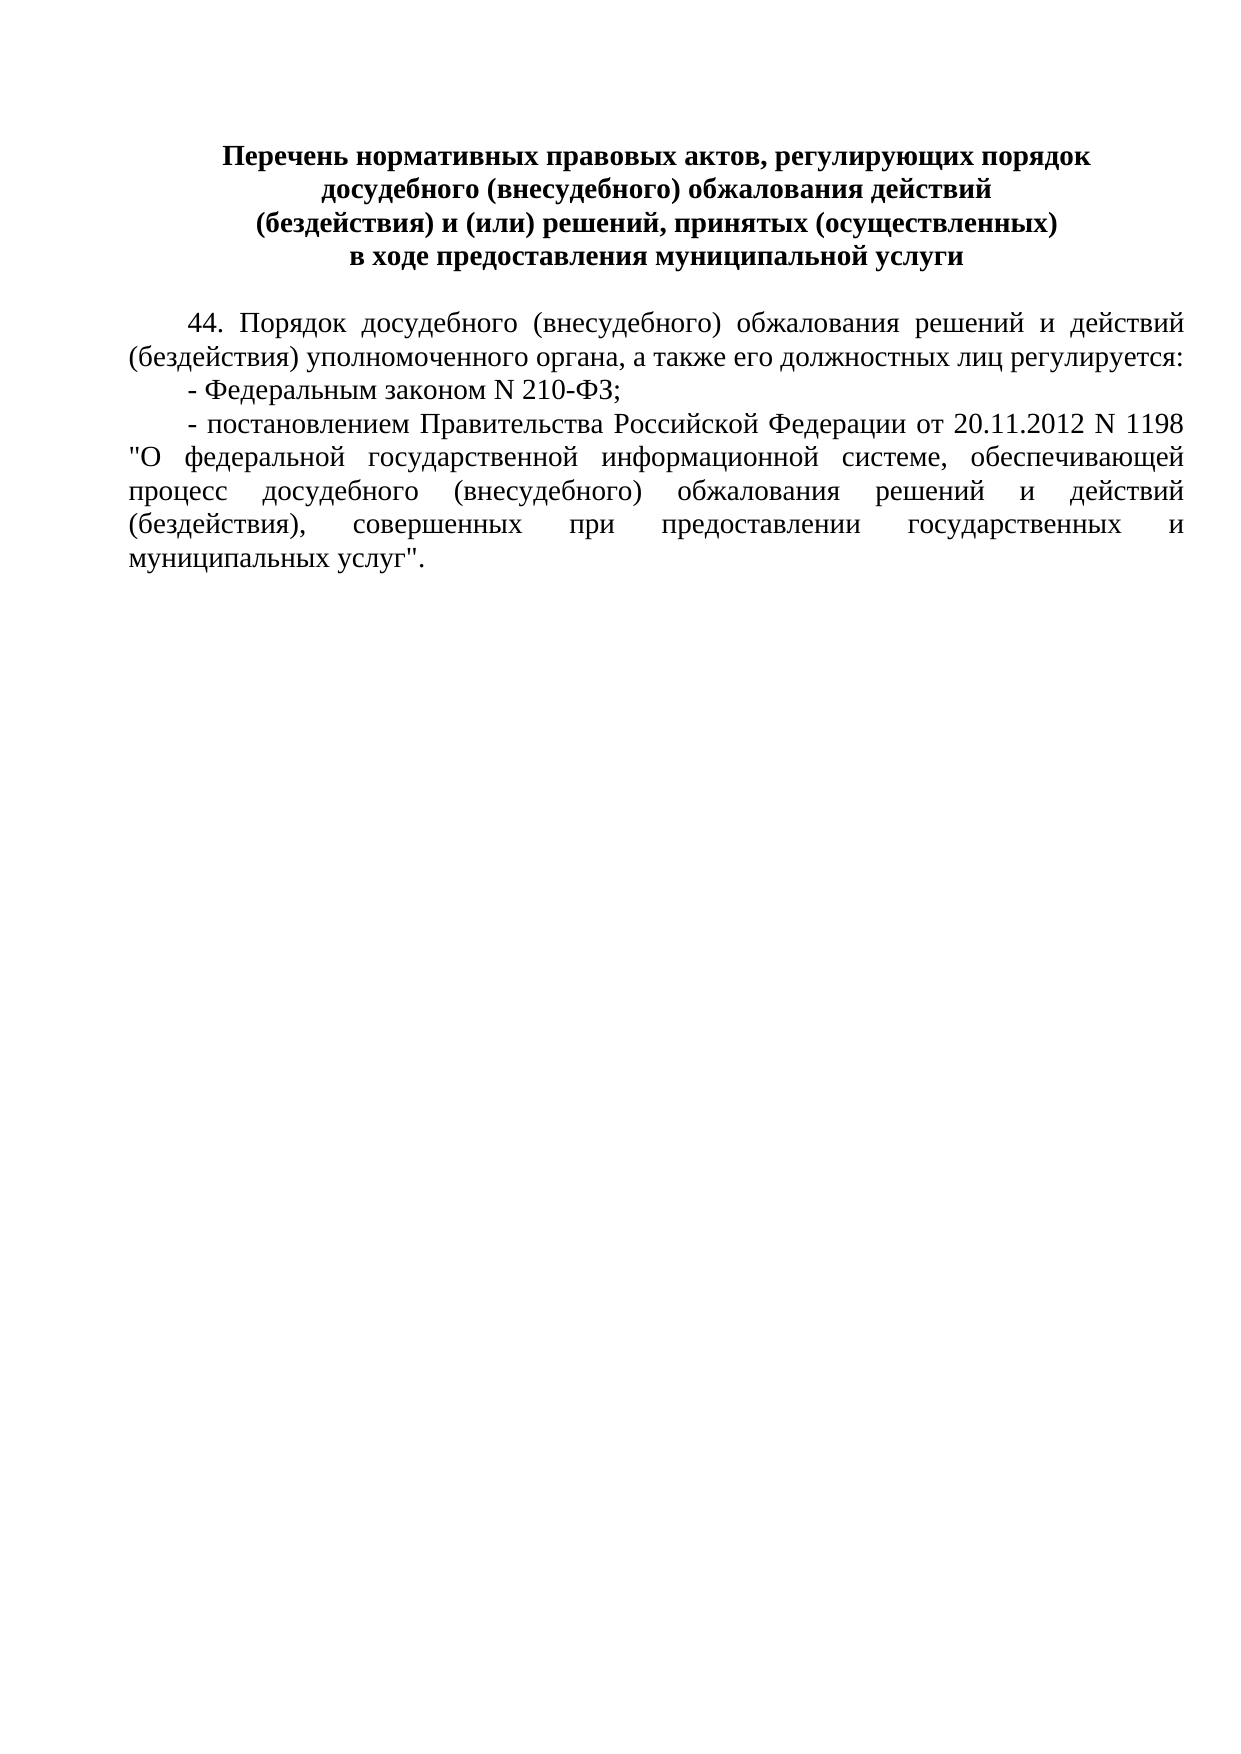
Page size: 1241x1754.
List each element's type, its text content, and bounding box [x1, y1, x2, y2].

text - Федеральным законом N 210-ФЗ; [128, 372, 1185, 406]
subtitle в ходе предоставления муниципальной услуги [128, 238, 1185, 272]
text 44. Порядок досудебного (внесудебного) обжалования решений и действий (бездействия) уполномоченного органа, а также его должностных лиц регулируется: [128, 305, 1185, 372]
subtitle (бездействия) и (или) решений, принятых (осуществленных) [128, 205, 1185, 238]
subtitle Перечень нормативных правовых актов, регулирующих порядок [128, 138, 1185, 171]
subtitle досудебного (внесудебного) обжалования действий [128, 171, 1185, 205]
text - постановлением Правительства Российской Федерации от 20.11.2012 N 1198 "О федеральной государственной информационной системе, обеспечивающей процесс досудебного (внесудебного) обжалования решений и действий (бездействия), совершенных при предоставлении государственных и муниципальных услуг". [128, 406, 1185, 574]
